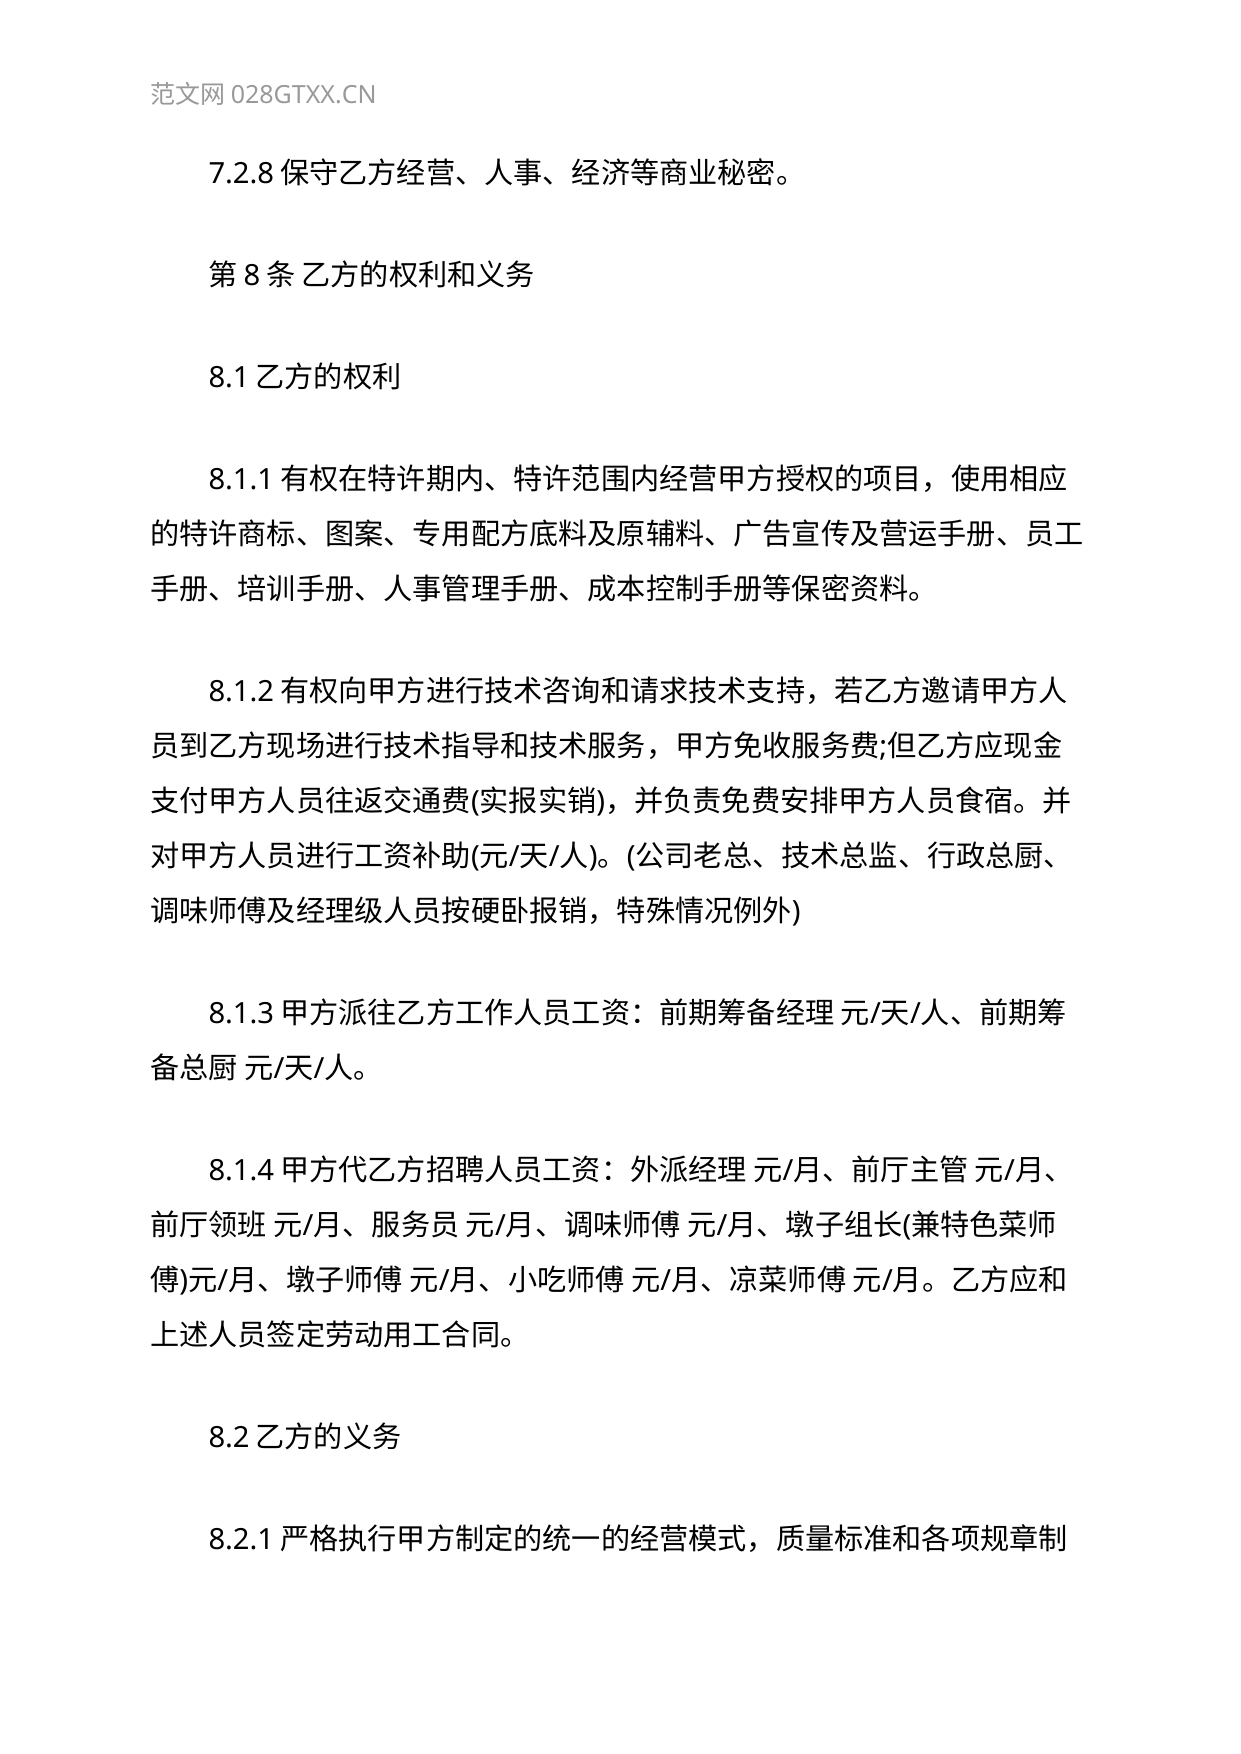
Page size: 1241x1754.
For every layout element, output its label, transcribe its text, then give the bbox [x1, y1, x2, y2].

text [150, 1515, 1090, 1558]
text 8.1乙方的权利 [150, 354, 1090, 396]
text 7.2.8保守乙方经营、人事、经济等商业秘密。 [150, 150, 1090, 192]
text 8.1.4甲方代乙方招聘人员工资：外派经理 元/月、前厅主管 元/月、前厅领班 元/月、服务员 元/月、调味师傅 元/月、墩子组长(兼特色菜师傅)元/月、墩子师傅 元/月、小吃师傅 元/月、凉菜师傅 元/月。乙方应和上述人员签定劳动用工合同。 [150, 1147, 1090, 1354]
text 8.1.3甲方派往乙方工作人员工资：前期筹备经理 元/天/人、前期筹备总厨 元/天/人。 [150, 989, 1090, 1087]
text 8.2乙方的义务 [150, 1413, 1090, 1456]
text 第8条 乙方的权利和义务 [150, 252, 1090, 294]
text 8.1.1有权在特许期内、特许范围内经营甲方授权的项目，使用相应的特许商标、图案、专用配方底料及原辅料、广告宣传及营运手册、员工手册、培训手册、人事管理手册、成本控制手册等保密资料。 [150, 456, 1090, 608]
text 8.1.2有权向甲方进行技术咨询和请求技术支持，若乙方邀请甲方人员到乙方现场进行技术指导和技术服务，甲方免收服务费;但乙方应现金支付甲方人员往返交通费(实报实销)，并负责免费安排甲方人员食宿。并对甲方人员进行工资补助(元/天/人)。(公司老总、技术总监、行政总厨、调味师傅及经理级人员按硬卧报销，特殊情况例外) [150, 668, 1090, 930]
